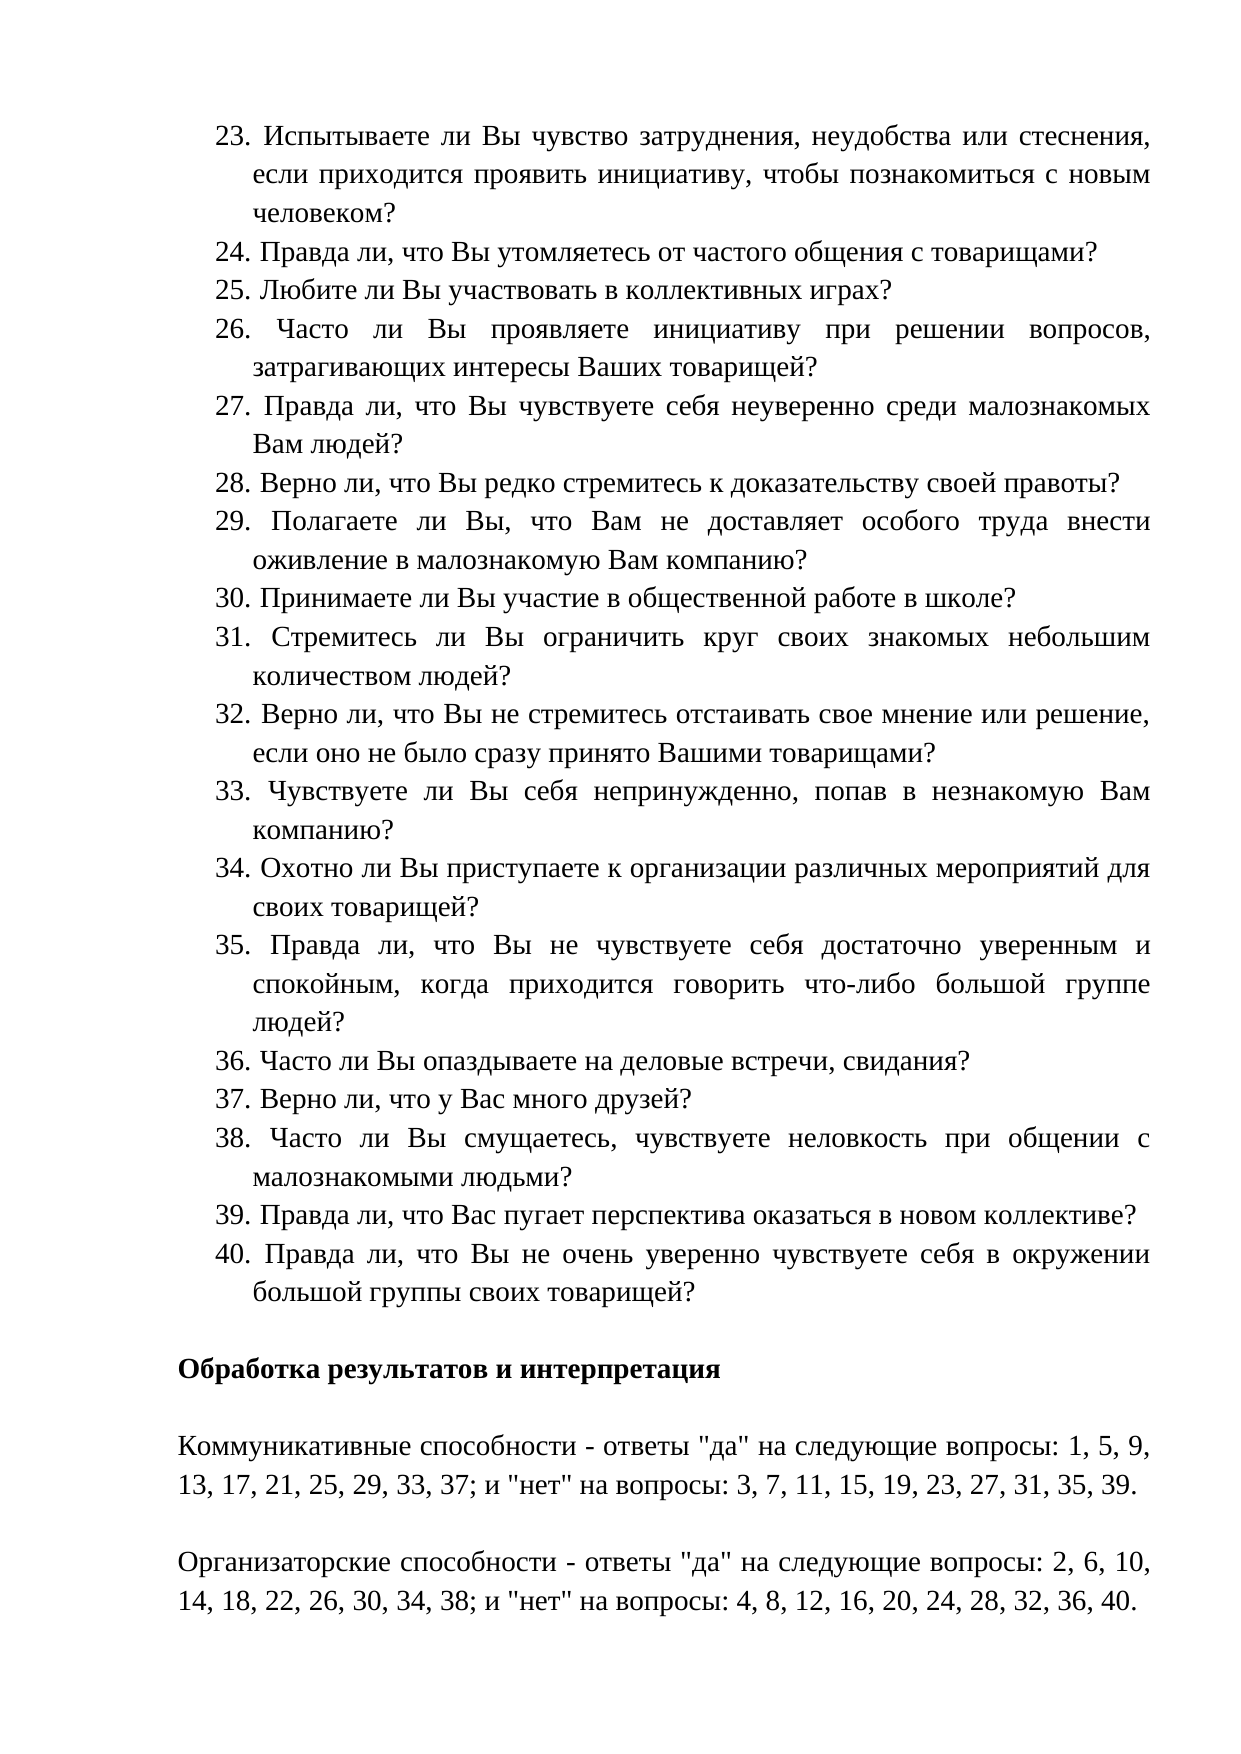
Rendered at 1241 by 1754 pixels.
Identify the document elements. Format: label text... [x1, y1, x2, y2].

list Полагаете ли Вы, что Вам не доставляет особого труда внести оживление в малознакомую Вам компанию? [215, 503, 1152, 576]
list Правда ли, что Вы не чувствуете себя достаточно уверенным и спокойным, когда приходится говорить что-либо большой группе людей? [215, 927, 1152, 1038]
list Верно ли, что Вы не стремитесь отстаивать свое мнение или решение, если оно не было сразу принято Вашими товарищами? [215, 696, 1152, 768]
list Часто ли Вы опаздываете на деловые встречи, свидания? [215, 1043, 1152, 1077]
list Правда ли, что Вы утомляетесь от частого общения с товарищами? [215, 234, 1152, 267]
list Стремитесь ли Вы ограничить круг своих знакомых небольшим количеством людей? [215, 619, 1152, 691]
list Охотно ли Вы приступаете к организации различных мероприятий для своих товарищей? [215, 850, 1152, 922]
text Обработка результатов и интерпретация [177, 1351, 1152, 1385]
text Организаторские способности - ответы "да" на следующие вопросы: 2, 6, 10, 14, 18, 22, 26, 30, 34, 38; и "нет" на вопросы: 4, 8, 12, 16, 20, 24, 28, 32, 36, 40. [177, 1544, 1152, 1616]
list Верно ли, что у Вас много друзей? [215, 1082, 1152, 1115]
list Любите ли Вы участвовать в коллективных играх? [215, 272, 1152, 306]
list Правда ли, что Вы чувствуете себя неуверенно среди малознакомых Вам людей? [215, 388, 1152, 460]
list Испытываете ли Вы чувство затруднения, неудобства или стеснения, если приходится проявить инициативу, чтобы познакомиться с новым человеком? [215, 118, 1152, 229]
list Часто ли Вы смущаетесь, чувствуете неловкость при общении с малознакомыми людьми? [215, 1120, 1152, 1192]
list Принимаете ли Вы участие в общественной работе в школе? [215, 581, 1152, 614]
list Правда ли, что Вы не очень уверенно чувствуете себя в окружении большой группы своих товарищей? [215, 1236, 1152, 1308]
list Правда ли, что Вас пугает перспектива оказаться в новом коллективе? [215, 1197, 1152, 1231]
list Верно ли, что Вы редко стремитесь к доказательству своей правоты? [215, 465, 1152, 498]
text Коммуникативные способности - ответы "да" на следующие вопросы: 1, 5, 9, 13, 17, 21, 25, 29, 33, 37; и "нет" на вопросы: 3, 7, 11, 15, 19, 23, 27, 31, 35, 39. [177, 1428, 1152, 1501]
list Чувствуете ли Вы себя непринужденно, попав в незнакомую Вам компанию? [215, 773, 1152, 845]
list Часто ли Вы проявляете инициативу при решении вопросов, затрагивающих интересы Ваших товарищей? [215, 311, 1152, 383]
